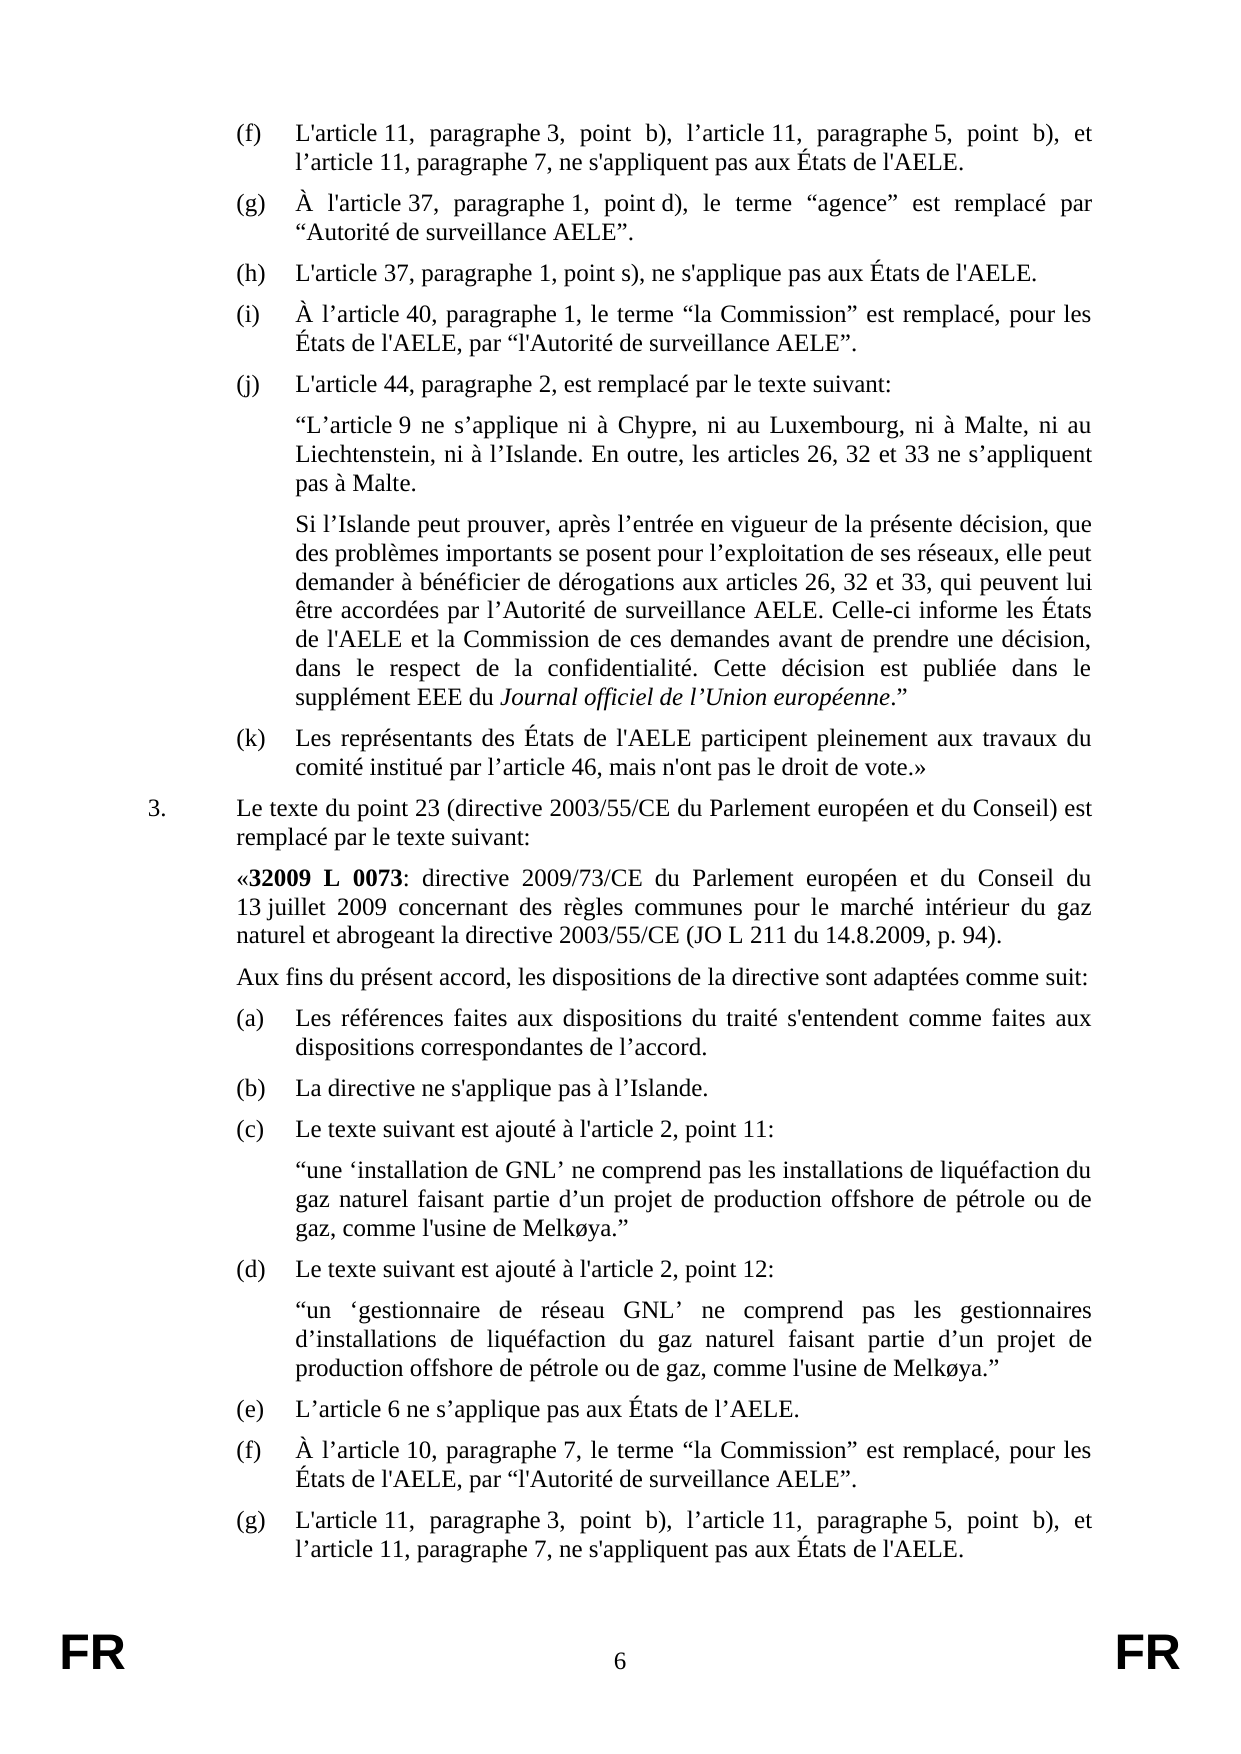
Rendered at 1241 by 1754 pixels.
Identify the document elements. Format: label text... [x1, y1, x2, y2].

text (b) La directive ne s'applique pas à l’Islande. [236, 1073, 1093, 1102]
text (f) À l’article 10, paragraphe 7, le terme “la Commission” est remplacé, pour les États de l'AELE, par “l'Autorité de surveillance AELE”. [236, 1436, 1093, 1493]
text “L’article 9 ne s’applique ni à Chypre, ni au Luxembourg, ni à Malte, ni au Liechtenstein, ni à l’Islande. En outre, les articles 26, 32 et 33 ne s’appliquent pas à Malte. [295, 411, 1093, 497]
text (h) L'article 37, paragraphe 1, point s), ne s'applique pas aux États de l'AELE. [236, 258, 1093, 287]
text (c) Le texte suivant est ajouté à l'article 2, point 11: [236, 1114, 1093, 1143]
text (e) L’article 6 ne s’applique pas aux États de l’AELE. [236, 1394, 1093, 1423]
text (g) L'article 11, paragraphe 3, point b), l’article 11, paragraphe 5, point b), et l’article 11, paragraphe 7, ne s'appliquent pas aux États de l'AELE. [236, 1506, 1093, 1563]
text (j) L'article 44, paragraphe 2, est remplacé par le texte suivant: [236, 369, 1093, 398]
text “une ‘installation de GNL’ ne comprend pas les installations de liquéfaction du gaz naturel faisant partie d’un projet de production offshore de pétrole ou de gaz, comme l'usine de Melkøya.” [295, 1156, 1093, 1242]
text (f) L'article 11, paragraphe 3, point b), l’article 11, paragraphe 5, point b), et l’article 11, paragraphe 7, ne s'appliquent pas aux États de l'AELE. [236, 118, 1093, 176]
text Aux fins du présent accord, les dispositions de la directive sont adaptées comme suit: [236, 962, 1093, 991]
text 3. Le texte du point 23 (directive 2003/55/CE du Parlement européen et du Conseil) est remplacé par le texte suivant: [148, 793, 1093, 851]
text «32009 L 0073: directive 2009/73/CE du Parlement européen et du Conseil du 13 juillet 2009 concernant des règles communes pour le marché intérieur du gaz naturel et abrogeant la directive 2003/55/CE (JO L 211 du 14.8.2009, p. 94). [236, 863, 1093, 949]
text (k) Les représentants des États de l'AELE participent pleinement aux travaux du comité institué par l’article 46, mais n'ont pas le droit de vote.» [236, 723, 1093, 781]
text (g) À l'article 37, paragraphe 1, point d), le terme “agence” est remplacé par “Autorité de surveillance AELE”. [236, 188, 1093, 246]
text (d) Le texte suivant est ajouté à l'article 2, point 12: [236, 1254, 1093, 1283]
text “un ‘gestionnaire de réseau GNL’ ne comprend pas les gestionnaires d’installations de liquéfaction du gaz naturel faisant partie d’un projet de production offshore de pétrole ou de gaz, comme l'usine de Melkøya.” [295, 1296, 1093, 1382]
text (a) Les références faites aux dispositions du traité s'entendent comme faites aux dispositions correspondantes de l’accord. [236, 1003, 1093, 1061]
text (i) À l’article 40, paragraphe 1, le terme “la Commission” est remplacé, pour les États de l'AELE, par “l'Autorité de surveillance AELE”. [236, 299, 1093, 357]
text Si l’Islande peut prouver, après l’entrée en vigueur de la présente décision, que des problèmes importants se posent pour l’exploitation de ses réseaux, elle peut demander à bénéficier de dérogations aux articles 26, 32 et 33, qui peuvent lui être accordées par l’Autorité de surveillance AELE. Celle-ci informe les États de l'AELE et la Commission de ces demandes avant de prendre une décision, dans le respect de la confidentialité. Cette décision est publiée dans le supplément EEE du Journal officiel de l’Union européenne.” [295, 509, 1093, 711]
